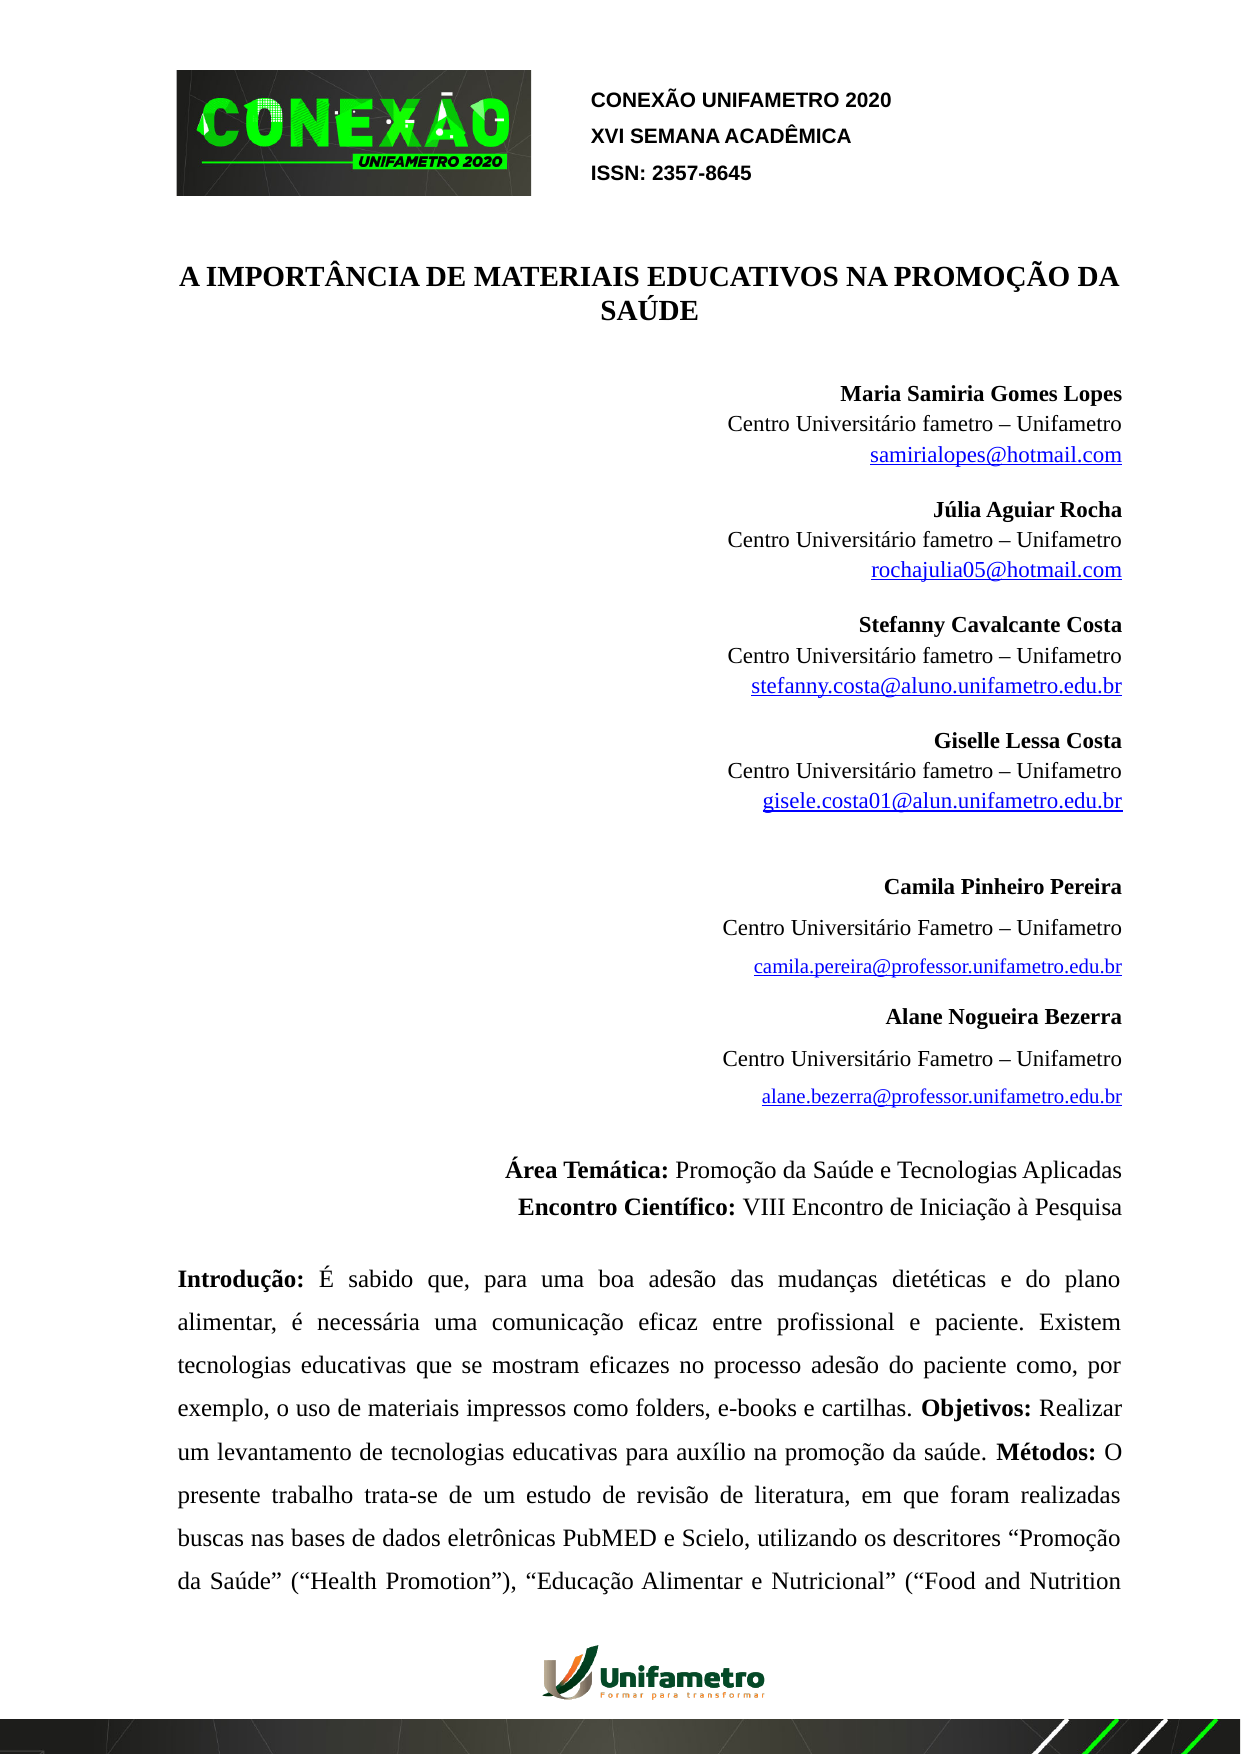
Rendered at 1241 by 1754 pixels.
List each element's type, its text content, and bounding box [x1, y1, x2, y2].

text alane.bezerra@professor.unifametro.edu.br [177, 1071, 1122, 1108]
text Stefanny Cavalcante Costa Centro Universitário fametro – Unifametro stefanny.costa@aluno.unifametro.edu.br [177, 612, 1122, 698]
text Maria Samiria Gomes Lopes Centro Universitário fametro – Unifametro samirialopes@hotmail.com [177, 380, 1122, 467]
text Alane Nogueira Bezerra [177, 1003, 1122, 1029]
picture [176, 70, 532, 196]
picture [0, 1619, 1241, 1754]
text Centro Universitário Fametro – Unifametro camila.pereira@professor.unifametro.edu.br [177, 903, 1122, 978]
text Júlia Aguiar Rocha Centro Universitário fametro – Unifametro rochajulia05@hotmail.com [177, 496, 1122, 583]
text Encontro Científico: [177, 1183, 1122, 1221]
text Centro Universitário Fametro – Unifametro [177, 1033, 1122, 1071]
text Giselle Lessa Costa Centro Universitário fametro – Unifametro gisele.costa01@alun.unifametro.edu.br [177, 727, 1122, 814]
text Área Temática: [177, 1146, 1122, 1183]
text Camila Pinheiro Pereira [177, 843, 1122, 899]
text A IMPORTÂNCIA DE MATERIAIS EDUCATIVOS NA PROMOÇÃO DA SAÚDE [177, 259, 1122, 327]
